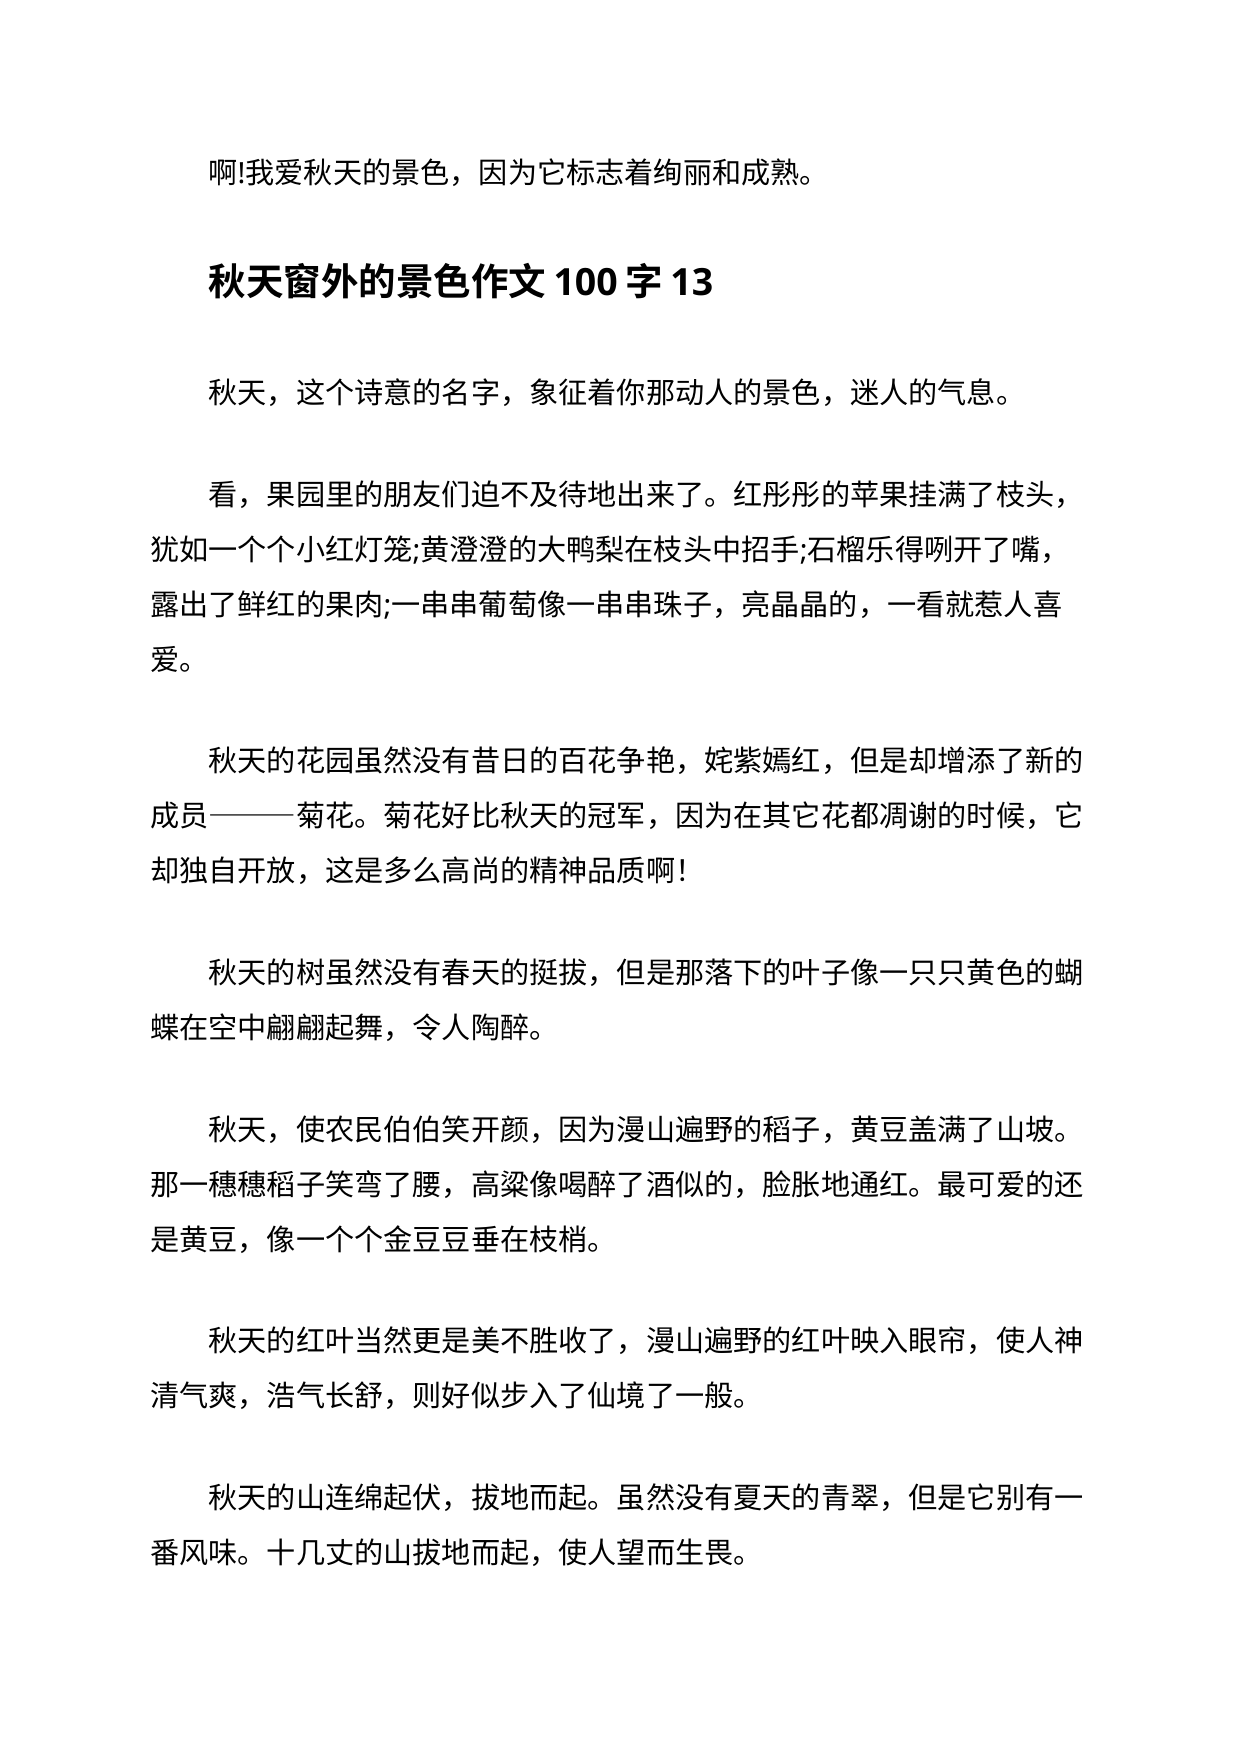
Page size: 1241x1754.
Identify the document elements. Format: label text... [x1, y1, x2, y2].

text 秋天，这个诗意的名字，象征着你那动人的景色，迷人的气息。 [150, 369, 1090, 412]
text 啊!我爱秋天的景色，因为它标志着绚丽和成熟。 [150, 150, 1090, 192]
text 秋天的花园虽然没有昔日的百花争艳，姹紫嫣红，但是却增添了新的成员———菊花。菊花好比秋天的冠军，因为在其它花都凋谢的时候，它却独自开放，这是多么高尚的精神品质啊！ [150, 738, 1090, 890]
text 秋天的山连绵起伏，拔地而起。虽然没有夏天的青翠，但是它别有一番风味。十几丈的山拔地而起，使人望而生畏。 [150, 1474, 1090, 1572]
text 秋天的树虽然没有春天的挺拔，但是那落下的叶子像一只只黄色的蝴蝶在空中翩翩起舞，令人陶醉。 [150, 949, 1090, 1047]
text 秋天的红叶当然更是美不胜收了，漫山遍野的红叶映入眼帘，使人神清气爽，浩气长舒，则好似步入了仙境了一般。 [150, 1318, 1090, 1415]
text 秋天窗外的景色作文100字13 [150, 252, 1090, 306]
text 看，果园里的朋友们迫不及待地出来了。红彤彤的苹果挂满了枝头，犹如一个个小红灯笼;黄澄澄的大鸭梨在枝头中招手;石榴乐得咧开了嘴，露出了鲜红的果肉;一串串葡萄像一串串珠子，亮晶晶的，一看就惹人喜爱。 [150, 471, 1090, 678]
text 秋天，使农民伯伯笑开颜，因为漫山遍野的稻子，黄豆盖满了山坡。那一穗穗稻子笑弯了腰，高粱像喝醉了酒似的，脸胀地通红。最可爱的还是黄豆，像一个个金豆豆垂在枝梢。 [150, 1106, 1090, 1258]
